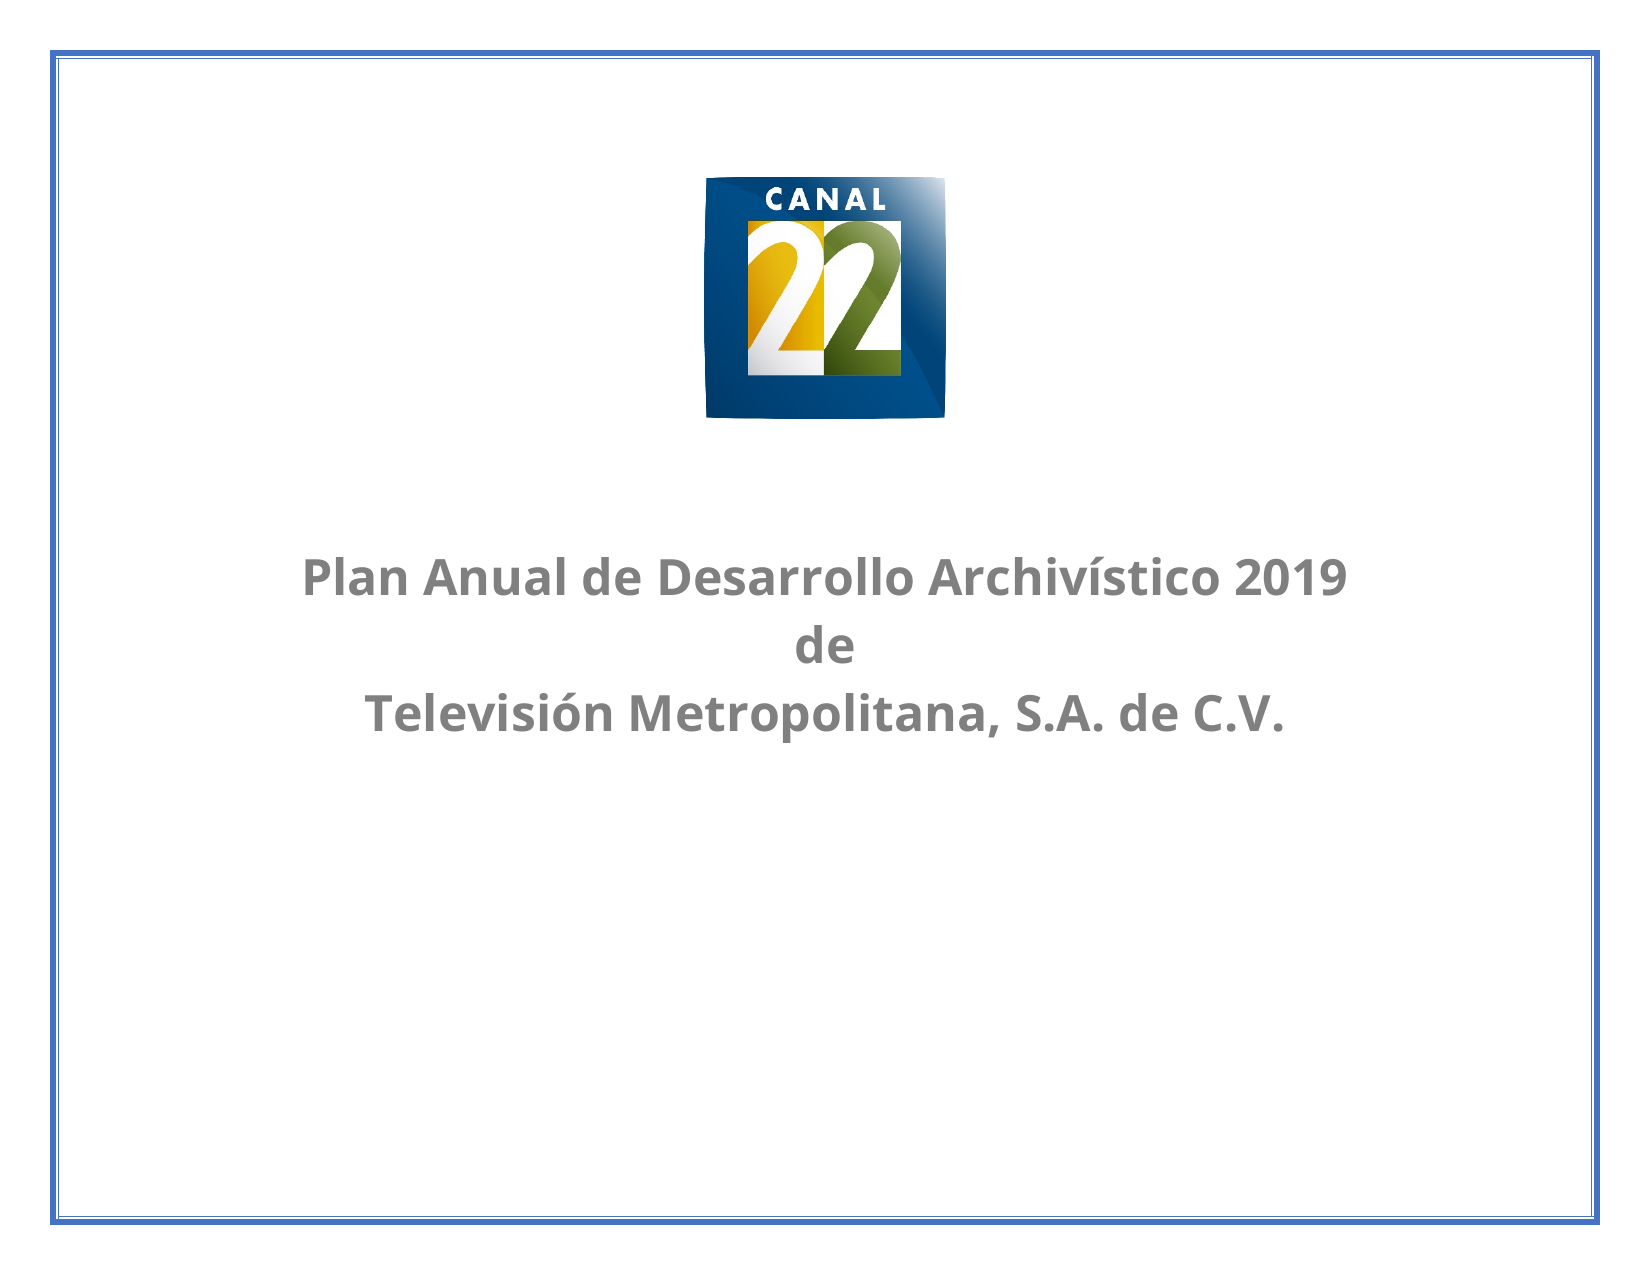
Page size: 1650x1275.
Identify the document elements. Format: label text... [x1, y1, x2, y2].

picture [704, 177, 946, 419]
text Televisión Metropolitana, S.A. de C.V. [147, 678, 1502, 746]
text Plan Anual de Desarrollo Archivístico 2019 [147, 542, 1502, 610]
text de [147, 610, 1502, 678]
